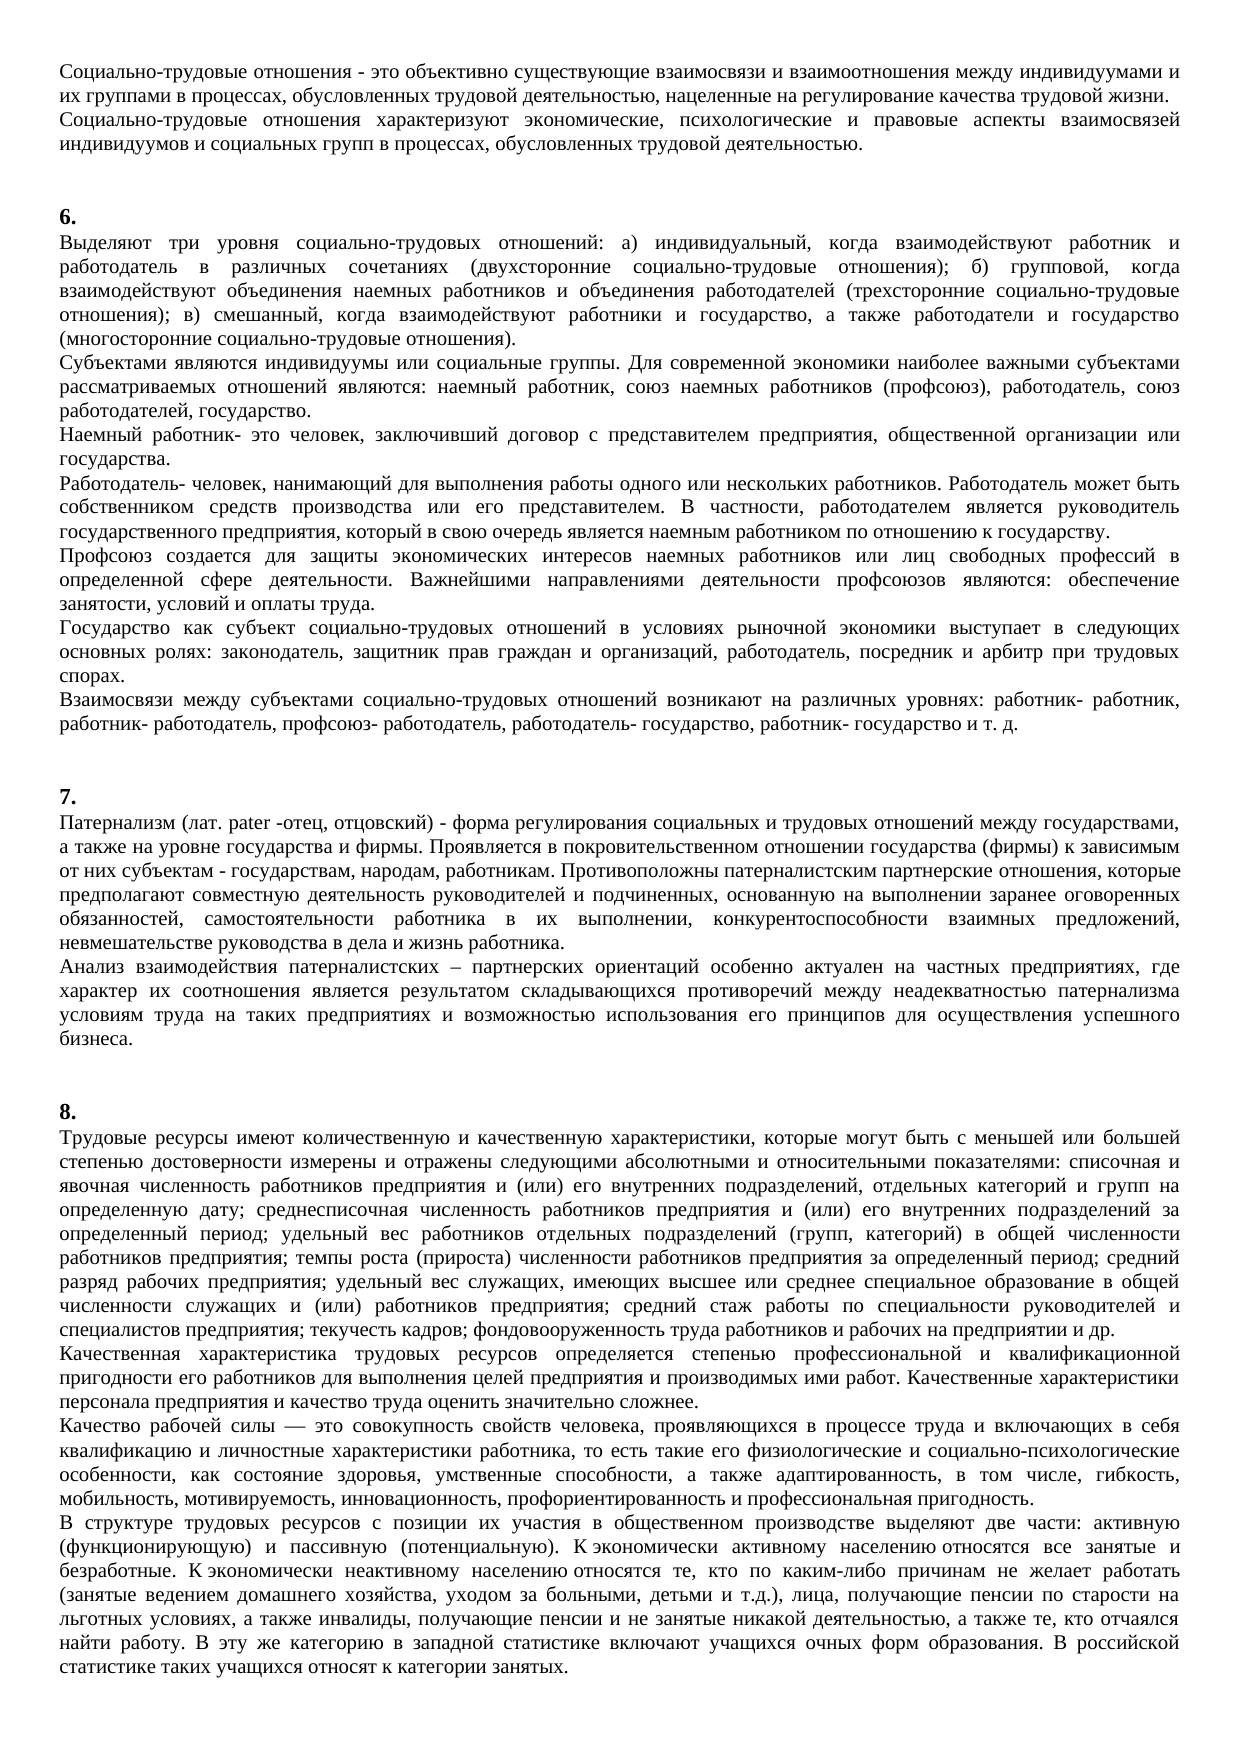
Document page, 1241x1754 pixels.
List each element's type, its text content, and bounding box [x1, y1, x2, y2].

text Качественная характеристика трудовых ресурсов определяется степенью профессиональной и квалификационной пригодности его работников для выполнения целей предприятия и производимых ими работ. Качественные характеристики персонала предприятия и качество труда оценить значительно сложнее. [59, 1341, 1181, 1413]
text Субъектами являются индивидуумы или социальные группы. Для современной экономики наиболее важными субъектами рассматриваемых отношений являются: наемный работник, союз наемных работников (профсоюз), работодатель, союз работодателей, государство. [59, 350, 1181, 422]
text В структуре трудовых ресурсов с позиции их участия в общественном производстве выделяют две части: активную (функционирующую) и пассивную (потенциальную). К экономически активному населению относятся все занятые и безработные. К экономически неактивному населению относятся те, кто по каким-либо причинам не желает работать (занятые ведением домашнего хозяйства, уходом за больными, детьми и т.д.), лица, получающие пенсии по старости на льготных условиях, а также инвалиды, получающие пенсии и не занятые никакой деятельностью, а также те, кто отчаялся найти работу. В эту же категорию в западной статистике включают учащихся очных форм образования. В российской статистике таких учащихся относят к категории занятых. [59, 1510, 1181, 1678]
text Качество рабочей силы — это совокупность свойств человека, проявляющихся в процессе труда и включающих в себя квалификацию и личностные характеристики работника, то есть такие его физиологические и социально-психологические особенности, как состояние здоровья, умственные способности, а также адаптированность, в том числе, гибкость, мобильность, мотивируемость, инновационность, профориентированность и профессиональная пригодность. [59, 1413, 1181, 1510]
text 6. [59, 203, 1181, 230]
text Социально-трудовые отношения - это объективно существующие взаимосвязи и взаимоотношения между индивидуумами и их группами в процессах, обусловленных трудовой деятельностью, нацеленные на регулирование качества трудовой жизни. [59, 59, 1181, 107]
text Взаимосвязи между субъектами социально-трудовых отношений возникают на различных уровнях: работник- работник, работник- работодатель, профсоюз- работодатель, работодатель- государство, работник- государство и т. д. [59, 687, 1181, 735]
text Наемный работник- это человек, заключивший договор с представителем предприятия, общественной организации или государства. [59, 422, 1181, 470]
text Патернализм (лат. pater -отец, отцовский) - форма регулирования социальных и трудовых отношений между государствами, а также на уровне государства и фирмы. Проявляется в покровительственном отношении государства (фирмы) к зависимым от них субъектам - государствам, народам, работникам. Противоположны патерналистским партнерские отношения, которые предполагают совместную деятельность руководителей и подчиненных, основанную на выполнении заранее оговоренных обязанностей, самостоятельности работника в их выполнении, конкурентоспособности взаимных предложений, невмешательстве руководства в дела и жизнь работника. [59, 809, 1181, 954]
text Трудовые ресурсы имеют количественную и качественную характеристики, которые могут быть с меньшей или большей степенью достоверности измерены и отражены следующими абсолютными и относительными показателями: списочная и явочная численность работников предприятия и (или) его внутренних подразделений, отдельных категорий и групп на определенную дату; среднесписочная численность работников предприятия и (или) его внутренних подразделений за определенный период; удельный вес работников отдельных подразделений (групп, категорий) в общей численности работников предприятия; темпы роста (прироста) численности работников предприятия за определенный период; средний разряд рабочих предприятия; удельный вес служащих, имеющих высшее или среднее специальное образование в общей численности служащих и (или) работников предприятия; средний стаж работы по специальности руководителей и специалистов предприятия; текучесть кадров; фондовооруженность труда работников и рабочих на предприятии и др. [59, 1125, 1181, 1341]
text 7. [59, 783, 1181, 809]
text Работодатель- человек, нанимающий для выполнения работы одного или нескольких работников. Работодатель может быть собственником средств производства или его представителем. В частности, работодателем является руководитель государственного предприятия, который в свою очередь является наемным работником по отношению к государству. [59, 470, 1181, 543]
text Профсоюз создается для защиты экономических интересов наемных работников или лиц свободных профессий в определенной сфере деятельности. Важнейшими направлениями деятельности профсоюзов являются: обеспечение занятости, условий и оплаты труда. [59, 543, 1181, 615]
text Выделяют три уровня социально-трудовых отношений: а) индивидуальный, когда взаимодействуют работник и работодатель в различных сочетаниях (двухсторонние социально-трудовые отношения); б) групповой, когда взаимодействуют объединения наемных работников и объединения работодателей (трехсторонние социально-трудовые отношения); в) смешанный, когда взаимодействуют работники и государство, а также работодатели и государство (многосторонние социально-трудовые отношения). [59, 230, 1181, 350]
text Анализ взаимодействия патерналистских – партнерских ориентаций особенно актуален на частных предприятиях, где характер их соотношения является результатом складывающихся противоречий между неадекватностью патернализма условиям труда на таких предприятиях и возможностью использования его принципов для осуществления успешного бизнеса. [59, 954, 1181, 1050]
text Социально-трудовые отношения характеризуют экономические, психологические и правовые аспекты взаимосвязей индивидуумов и социальных групп в процессах, обусловленных трудовой деятельностью. [59, 107, 1181, 155]
text 8. [59, 1098, 1181, 1125]
text Государство как субъект социально-трудовых отношений в условиях рыночной экономики выступает в следующих основных ролях: законодатель, защитник прав граждан и организаций, работодатель, посредник и арбитр при трудовых спорах. [59, 615, 1181, 687]
